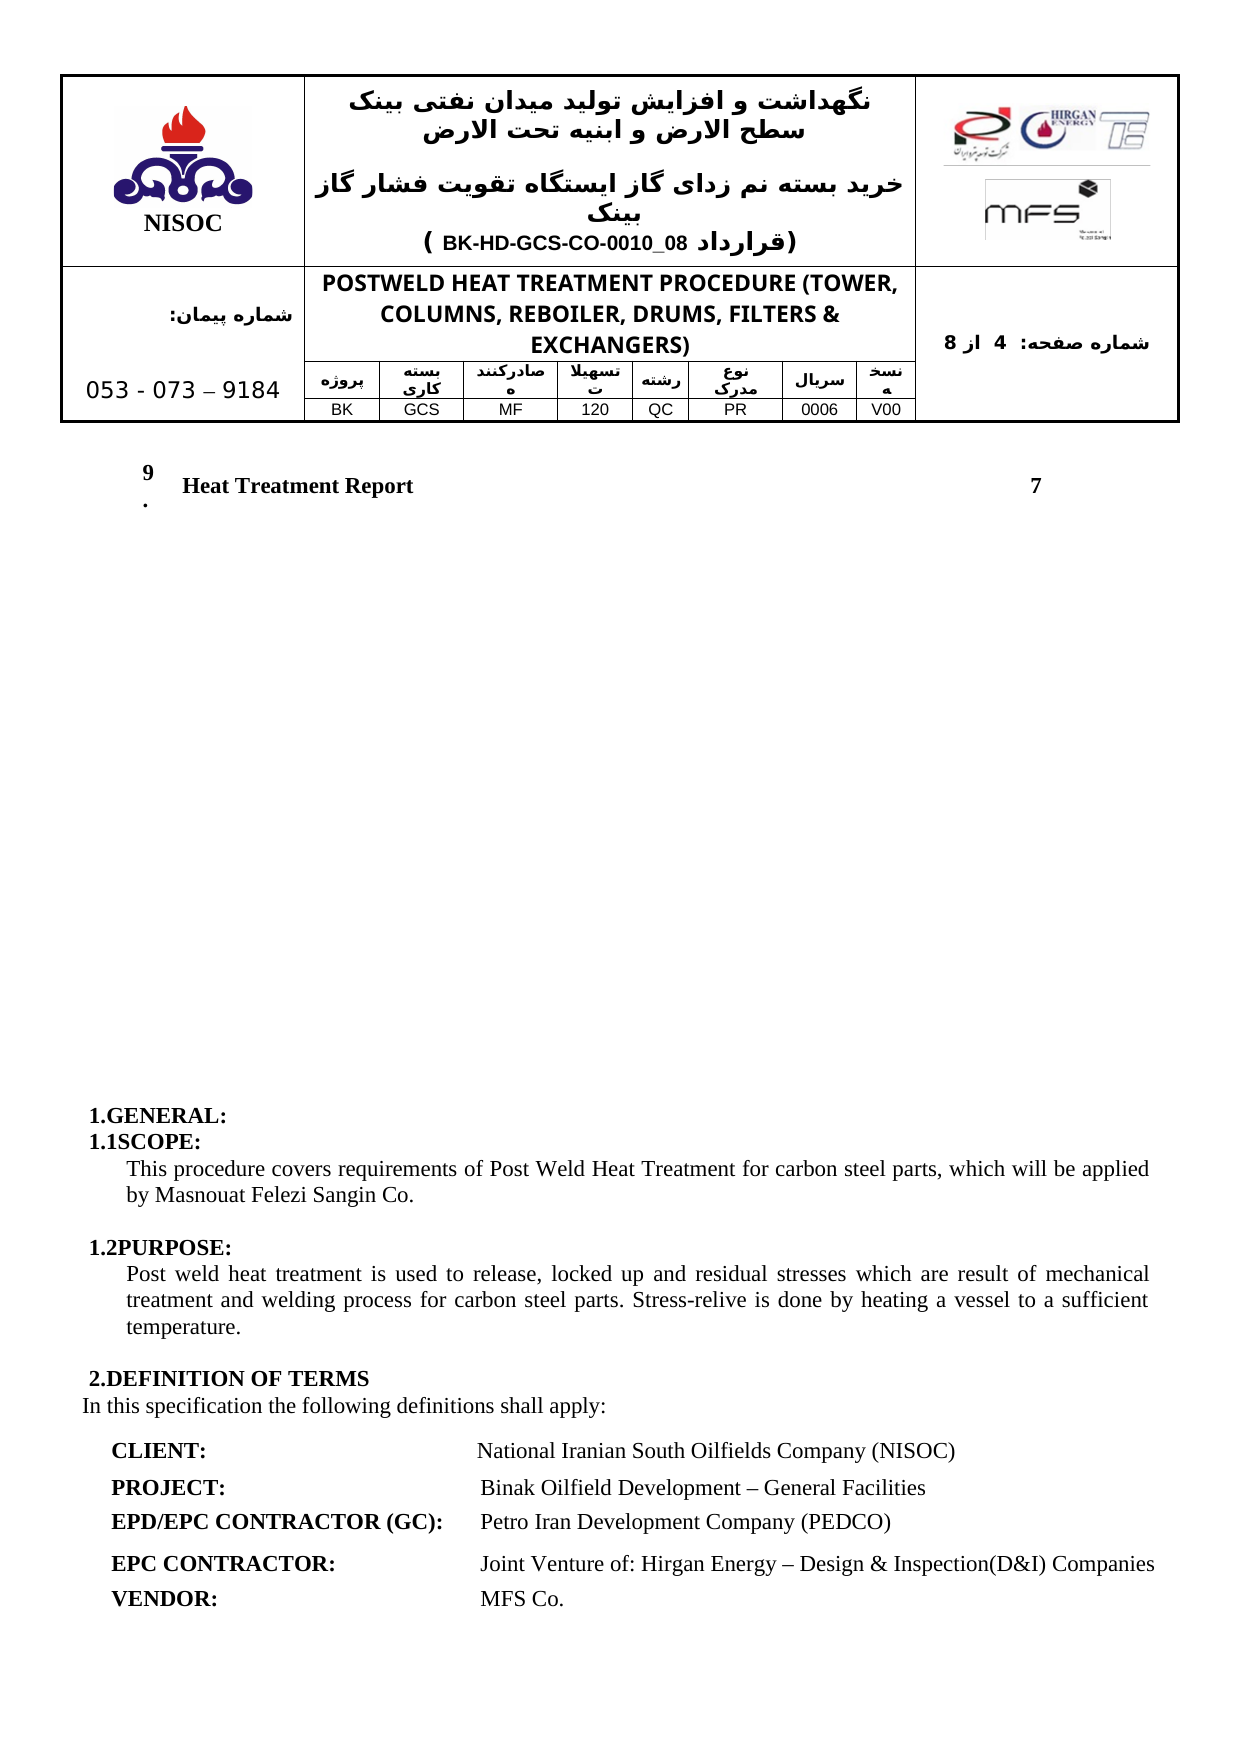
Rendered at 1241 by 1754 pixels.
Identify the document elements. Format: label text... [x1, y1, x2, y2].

table_cell 7 [1019, 447, 1109, 524]
list DEFINITION OF TERMS [89, 1366, 1152, 1392]
text This procedure covers requirements of Post Weld Heat Treatment for carbon steel parts, which will be applied by Masnouat Felezi Sangin Co. [126, 1155, 1152, 1207]
picture [113, 106, 253, 208]
table_cell PROJECT: [100, 1465, 465, 1500]
table_cell Petro Iran Development Company (PEDCO) [465, 1500, 1187, 1542]
table_cell MFS Co. [465, 1576, 1187, 1611]
picture [943, 103, 1151, 240]
table_cell EPD/EPC CONTRACTOR (GC): [100, 1500, 465, 1542]
text Post weld heat treatment is used to release, locked up and residual stresses which are result of mechanical treatment and welding process for carbon steel parts. Stress-relive is done by heating a vessel to a sufficient temperature. [126, 1260, 1152, 1339]
table_cell Joint Venture of: Hirgan Energy – Design & Inspection(D&I) Companies [465, 1542, 1187, 1576]
list PURPOSE: [89, 1234, 1152, 1260]
text In this specification the following definitions shall apply: [82, 1392, 1063, 1418]
list GENERAL: [89, 1102, 1152, 1128]
table_header National Iranian South Oilfields Company (NISOC) [465, 1429, 1187, 1465]
table_cell Heat Treatment Report [171, 447, 1019, 524]
table_cell Binak Oilfield Development – General Facilities [465, 1465, 1187, 1500]
table_cell VENDOR: [100, 1576, 465, 1611]
list SCOPE: [89, 1128, 1152, 1155]
table_cell 9. [131, 447, 171, 524]
table_cell EPC CONTRACTOR: [100, 1542, 465, 1576]
table_header CLIENT: [100, 1429, 465, 1465]
